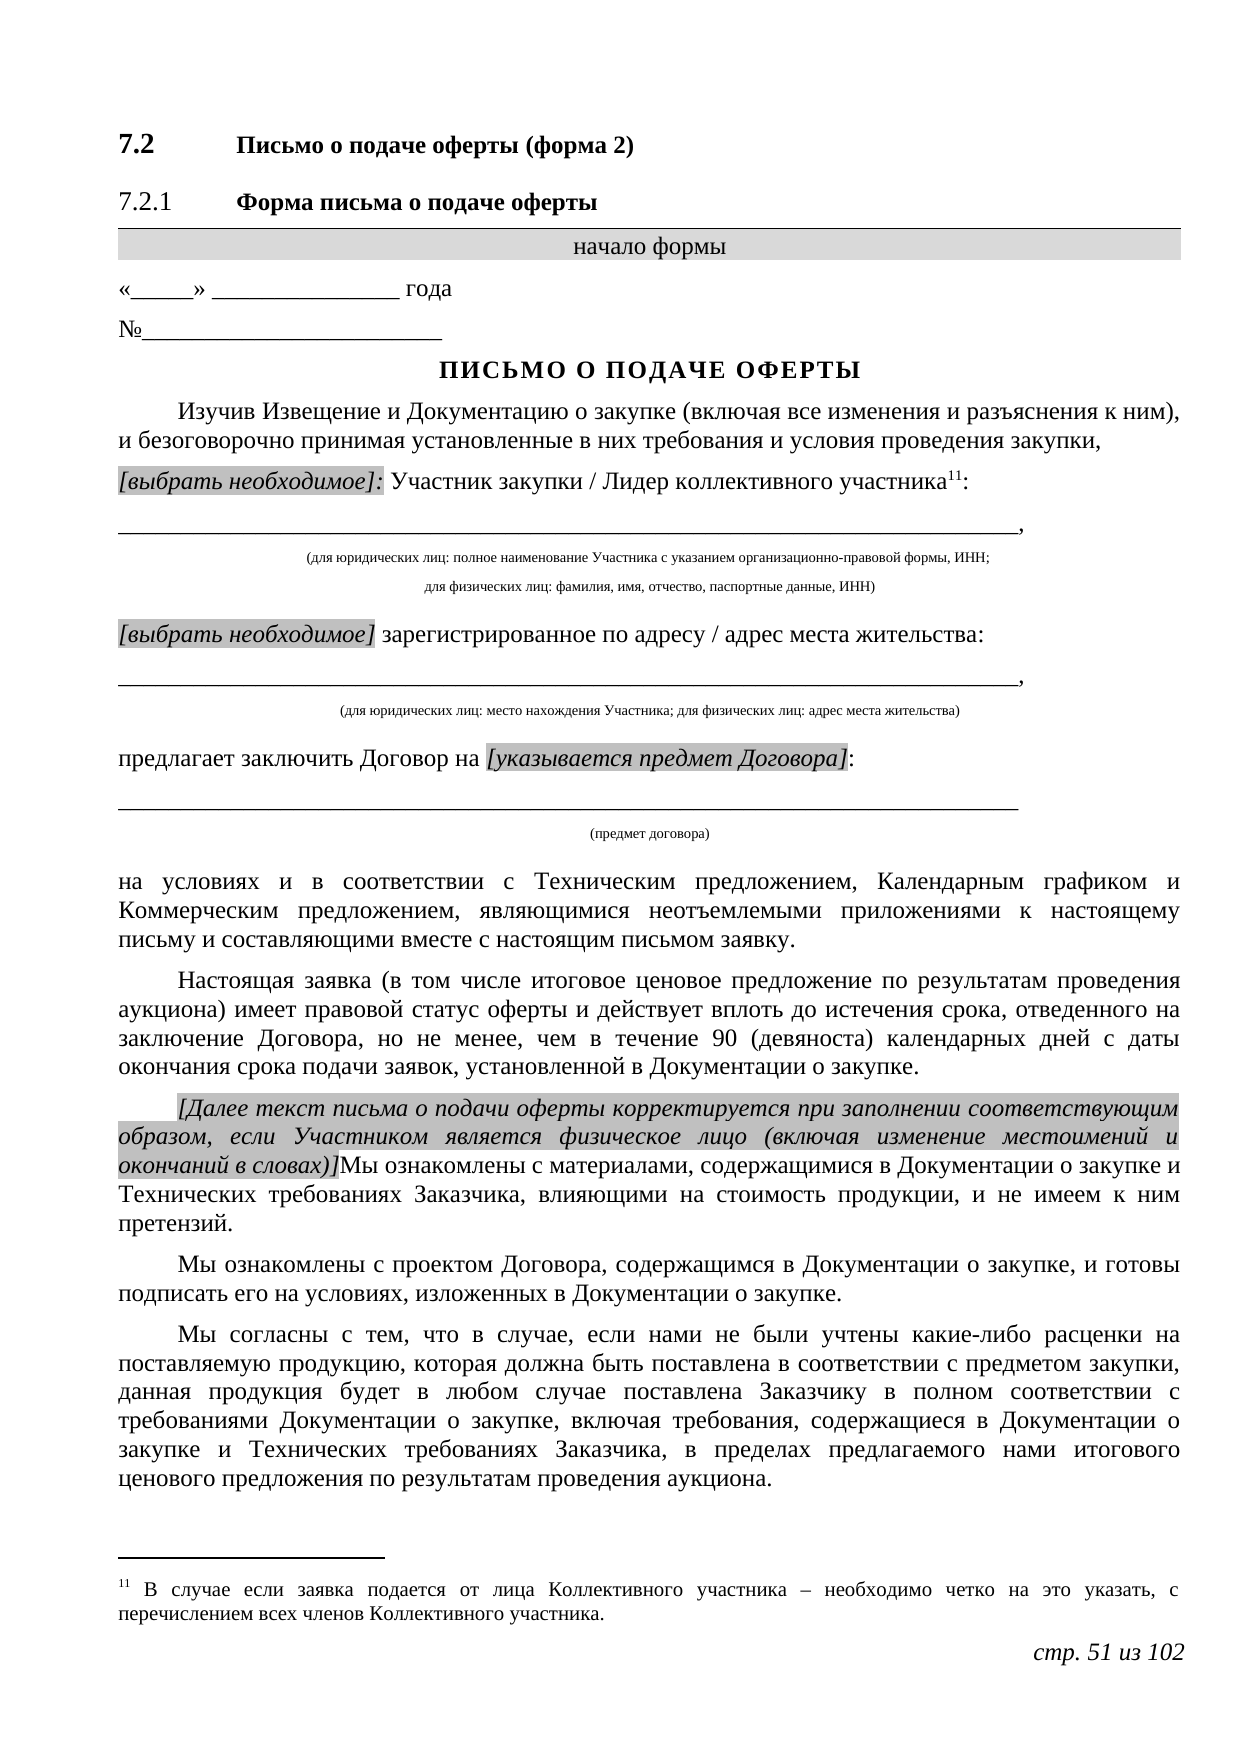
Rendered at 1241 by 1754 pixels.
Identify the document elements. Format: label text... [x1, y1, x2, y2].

text [Далее текст письма о подачи оферты корректируется при заполнении соответствующим образом, если Участником является физическое лицо (включая изменение местоимений и окончаний в словах)]Мы ознакомлены с материалами, содержащимися в Документации о закупке и Технических требованиях Заказчика, влияющими на стоимость продукции, и не имеем к ним претензий. [118, 1093, 1181, 1236]
text Мы ознакомлены с проектом Договора, содержащимся в Документации о закупке, и готовы подписать его на условиях, изложенных в Документации о закупке. [118, 1249, 1181, 1306]
text на условиях и в соответствии с Техническим предложением, Календарным графиком и Коммерческим предложением, являющимися неотъемлемыми приложениями к настоящему письму и составляющими вместе с настоящим письмом заявку. [118, 866, 1181, 953]
text ________________________________________________________________________, [118, 508, 1181, 536]
text ________________________________________________________________________ [118, 784, 1181, 813]
text Письмо о подаче оферты [118, 355, 1181, 384]
text ________________________________________________________________________, [118, 660, 1181, 689]
text Форма письма о подаче оферты [118, 185, 1181, 216]
text начало формы [118, 229, 1181, 260]
text Мы согласны с тем, что в случае, если нами не были учтены какие-либо расценки на поставляемую продукцию, которая должна быть поставлена в соответствии с предметом закупки, данная продукция будет в любом случае поставлена Заказчику в полном соответствии с требованиями Документации о закупке, включая требования, содержащиеся в Документации о закупке и Технических требованиях Заказчика, в пределах предлагаемого нами итогового ценового предложения по результатам проведения аукциона. [118, 1319, 1181, 1491]
text Изучив Извещение и Документацию о закупке (включая все изменения и разъяснения к ним), и безоговорочно принимая установленные в них требования и условия проведения закупки, [118, 396, 1181, 454]
text (предмет договора) [118, 825, 1181, 854]
text (для юридических лиц: место нахождения Участника; для физических лиц: адрес места жительства) [118, 701, 1181, 730]
text предлагает заключить Договор на [указывается предмет Договора]: [118, 743, 486, 771]
text Настоящая заявка (в том числе итоговое ценовое предложение по результатам проведения аукциона) имеет правовой статус оферты и действует вплоть до истечения срока, отведенного на заключение Договора, но не менее, чем в течение 90 (девяноста) календарных дней с даты окончания срока подачи заявок, установленной в Документации о закупке. [118, 965, 1181, 1080]
text «_____» _______________ года [118, 273, 635, 301]
text №________________________ [118, 314, 635, 343]
text предлагает заключить Договор на [указывается предмет Договора]: [848, 743, 1181, 771]
text (для юридических лиц: полное наименование Участника с указанием организационно-правовой формы, ИНН; для физических лиц: фамилия, имя, отчество, паспортные данные, ИНН) [118, 549, 1181, 606]
subtitle Письмо о подаче оферты (форма 2) [118, 126, 1181, 160]
text [выбрать необходимое] зарегистрированное по адресу / адрес места жительства: [375, 619, 1181, 648]
text [выбрать необходимое]: Участник закупки / Лидер коллективного участника: [384, 466, 1181, 495]
